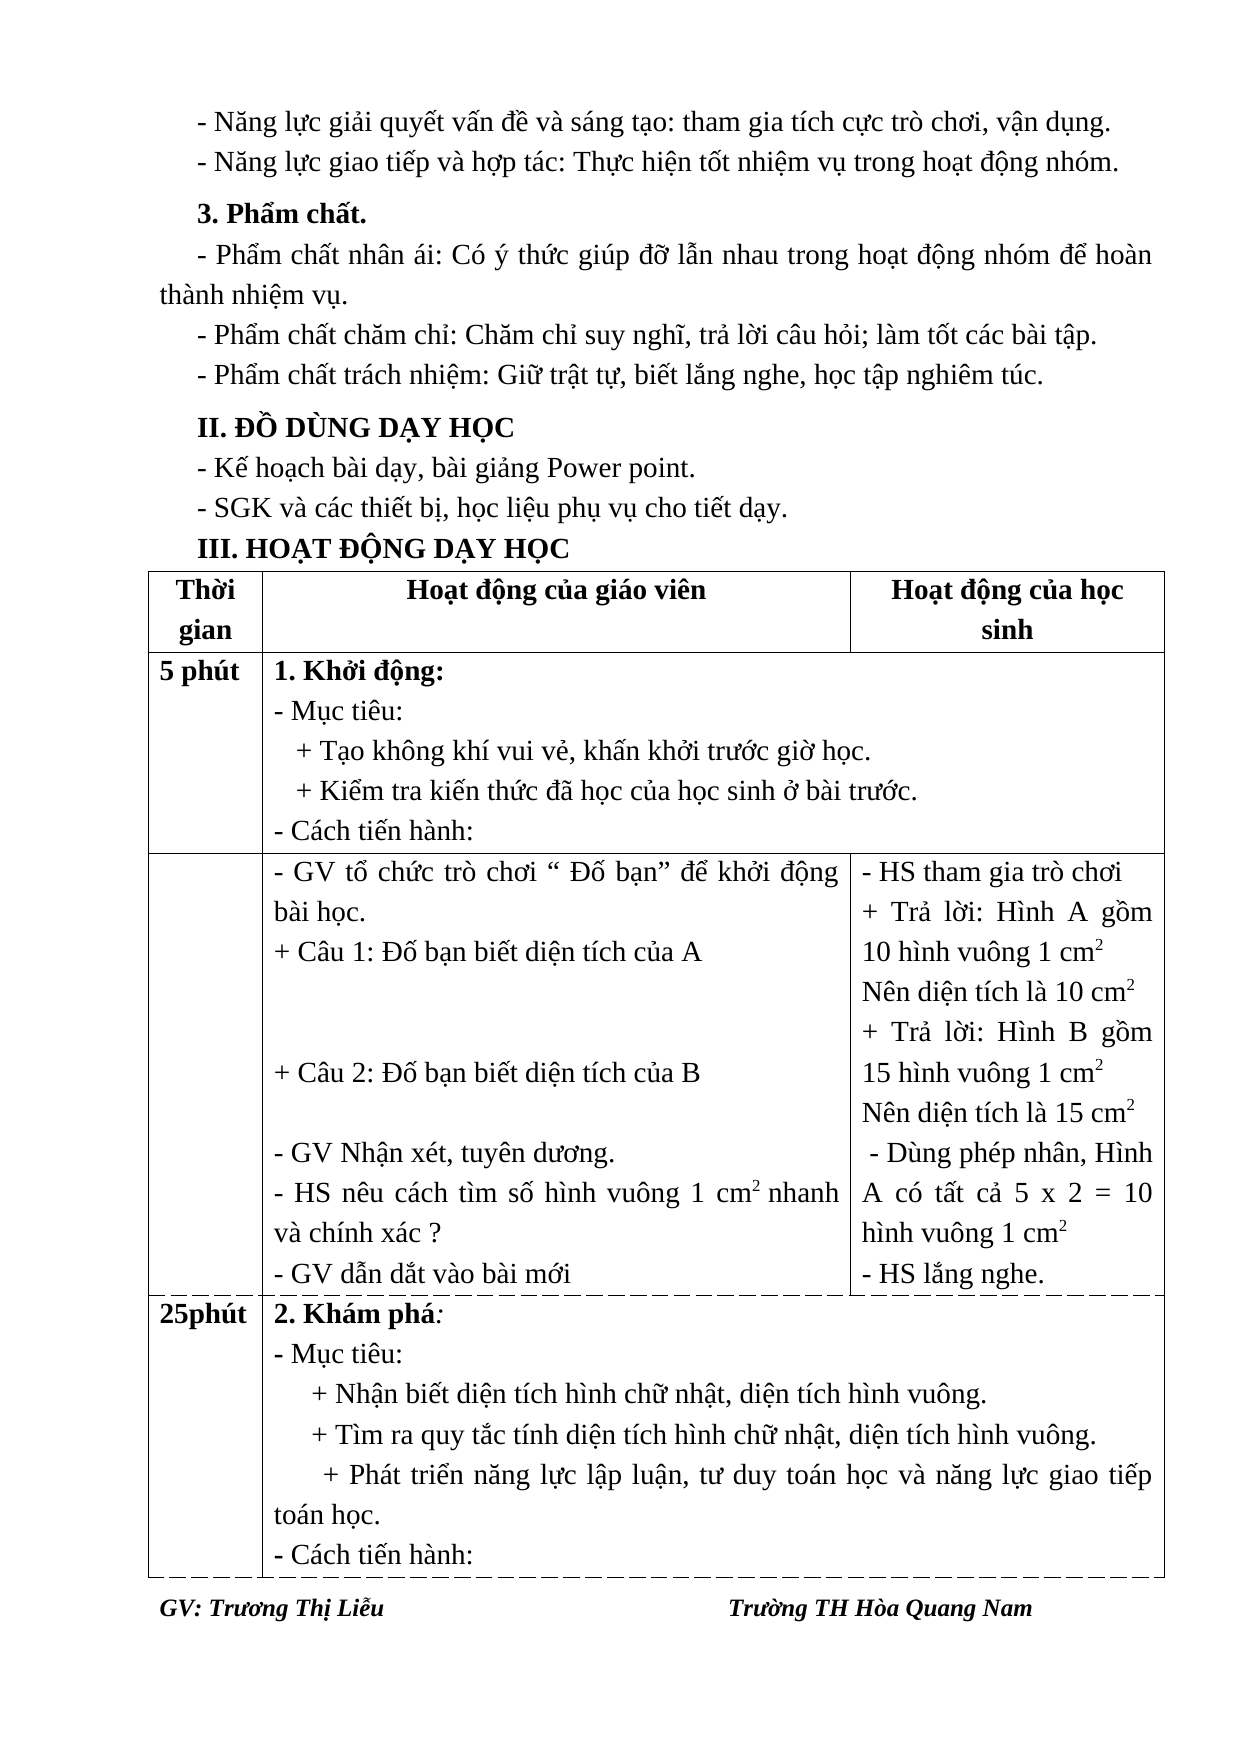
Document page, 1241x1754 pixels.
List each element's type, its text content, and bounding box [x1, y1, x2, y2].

table_cell - GV tổ chức trò chơi “ Đố bạn” để khởi động bài học. + Câu 1: Đố bạn biết diện tích của A + Câu 2: Đố bạn biết diện tích của B - GV Nhận xét, tuyên dương. - HS nêu cách tìm số hình vuông 1 cm2 nhanh và chính xác ? - GV dẫn dắt vào bài mới [263, 854, 850, 1295]
table_header Hoạt động của học sinh [851, 572, 1164, 652]
table_cell 25phút [149, 1295, 262, 1577]
text - Phẩm chất nhân ái: Có ý thức giúp đỡ lẫn nhau trong hoạt động nhóm để hoàn thành nhiệm vụ. [159, 237, 1153, 311]
text - Kế hoạch bài dạy, bài giảng Power point. [159, 450, 1153, 484]
table_cell - HS tham gia trò chơi + Trả lời: Hình A gồm 10 hình vuông 1 cm2 Nên diện tích là 10 cm2 + Trả lời: Hình B gồm 15 hình vuông 1 cm2 Nên diện tích là 15 cm2 - Dùng phép nhân, Hình A có tất cả 5 x 2 = 10 hình vuông 1 cm2 - HS lắng nghe. [851, 854, 1164, 1295]
table_cell 5 phút [149, 653, 262, 853]
text - Năng lực giải quyết vấn đề và sáng tạo: tham gia tích cực trò chơi, vận dụng. [159, 104, 1153, 137]
text 3. Phẩm chất. [159, 197, 1153, 230]
text - Phẩm chất chăm chỉ: Chăm chỉ suy nghĩ, trả lời câu hỏi; làm tốt các bài tập. [159, 317, 1153, 351]
table_cell 1. Khởi động: - Mục tiêu: + Tạo không khí vui vẻ, khấn khởi trước giờ học. + Kiểm tra kiến thức đã học của học sinh ở bài trước. - Cách tiến hành: [263, 653, 1164, 853]
text - Phẩm chất trách nhiệm: Giữ trật tự, biết lắng nghe, học tập nghiêm túc. [159, 357, 1153, 391]
table_cell 2. Khám phá: - Mục tiêu: + Nhận biết diện tích hình chữ nhật, diện tích hình vuông. + Tìm ra quy tắc tính diện tích hình chữ nhật, diện tích hình vuông. + Phát triển năng lực lập luận, tư duy toán học và năng lực giao tiếp toán học. - Cách tiến hành: [263, 1295, 1164, 1577]
text - Năng lực giao tiếp và hợp tác: Thực hiện tốt nhiệm vụ trong hoạt động nhóm. [159, 144, 1153, 177]
table_header Thời gian [149, 572, 262, 652]
table_cell [149, 854, 262, 1295]
text - SGK và các thiết bị, học liệu phụ vụ cho tiết dạy. [159, 491, 1153, 524]
table_header Hoạt động của giáo viên [263, 572, 850, 652]
text III. HOẠT ĐỘNG DẠY HỌC [159, 531, 1153, 564]
text II. ĐỒ DÙNG DẠY HỌC [159, 410, 1153, 444]
